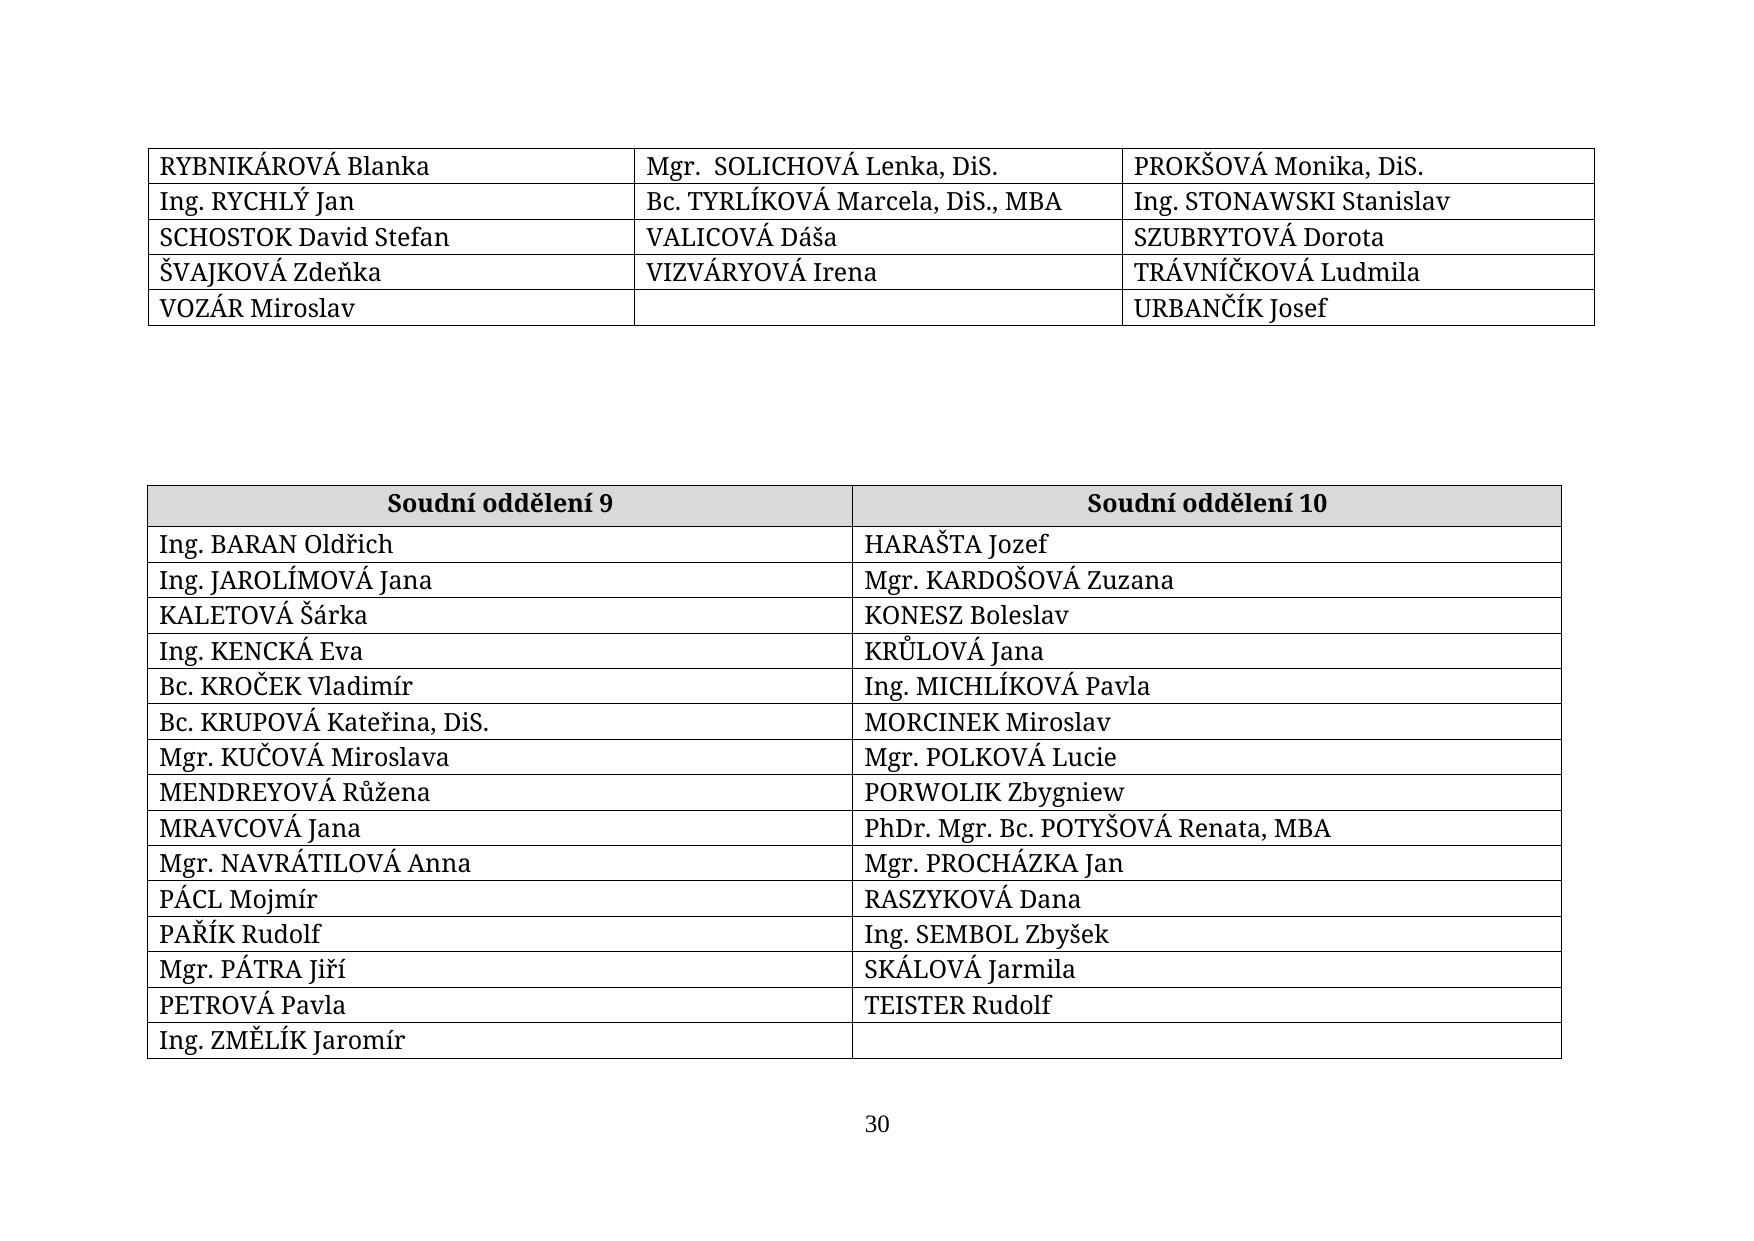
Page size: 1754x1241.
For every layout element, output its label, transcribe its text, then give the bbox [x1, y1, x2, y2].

table_cell PÁCL Mojmír [148, 881, 852, 916]
table_cell Ing. BARAN Oldřich [148, 527, 852, 562]
table_cell PROKŠOVÁ Monika, DiS. [1123, 149, 1594, 183]
table_cell ŠVAJKOVÁ Zdeňka [149, 255, 634, 289]
table_cell Ing. ZMĚLÍK Jaromír [148, 1023, 852, 1057]
table_cell SZUBRYTOVÁ Dorota [1123, 220, 1594, 254]
table_cell VALICOVÁ Dáša [635, 220, 1122, 254]
table_cell MENDREYOVÁ Růžena [148, 775, 852, 809]
table_cell Mgr. PROCHÁZKA Jan [853, 846, 1561, 880]
table_cell KALETOVÁ Šárka [148, 598, 852, 632]
table_cell Ing. KENCKÁ Eva [148, 634, 852, 668]
table_cell Mgr. PÁTRA Jiří [148, 952, 852, 987]
table_cell SKÁLOVÁ Jarmila [853, 952, 1561, 987]
table_cell Bc. KRUPOVÁ Kateřina, DiS. [148, 704, 852, 739]
table_cell Mgr. KARDOŠOVÁ Zuzana [853, 563, 1561, 597]
table_header Soudní oddělení 10 [853, 486, 1561, 526]
table_cell Ing. RYCHLÝ Jan [149, 184, 634, 218]
table_cell URBANČÍK Josef [1123, 290, 1594, 325]
table_cell [635, 290, 1122, 325]
table_cell Mgr. NAVRÁTILOVÁ Anna [148, 846, 852, 880]
table_header Soudní oddělení 9 [148, 486, 852, 526]
table_cell Mgr. KUČOVÁ Miroslava [148, 740, 852, 774]
table_cell MORCINEK Miroslav [853, 704, 1561, 739]
table_cell Bc. KROČEK Vladimír [148, 669, 852, 703]
table_cell TEISTER Rudolf [853, 988, 1561, 1022]
table_cell Ing. JAROLÍMOVÁ Jana [148, 563, 852, 597]
table_cell Ing. SEMBOL Zbyšek [853, 917, 1561, 951]
table_cell VOZÁR Miroslav [149, 290, 634, 325]
table_cell KONESZ Boleslav [853, 598, 1561, 632]
table_cell [853, 1023, 1561, 1057]
table_cell KRŮLOVÁ Jana [853, 634, 1561, 668]
table_cell Ing. MICHLÍKOVÁ Pavla [853, 669, 1561, 703]
table_cell VIZVÁRYOVÁ Irena [635, 255, 1122, 289]
table_cell Ing. STONAWSKI Stanislav [1123, 184, 1594, 218]
table_cell MRAVCOVÁ Jana [148, 811, 852, 845]
table_cell RASZYKOVÁ Dana [853, 881, 1561, 916]
table_cell TRÁVNÍČKOVÁ Ludmila [1123, 255, 1594, 289]
table_cell RYBNIKÁROVÁ Blanka [149, 149, 634, 183]
table_cell PhDr. Mgr. Bc. POTYŠOVÁ Renata, MBA [853, 811, 1561, 845]
table_cell Bc. TYRLÍKOVÁ Marcela, DiS., MBA [635, 184, 1122, 218]
table_cell PAŘÍK Rudolf [148, 917, 852, 951]
table_cell HARAŠTA Jozef [853, 527, 1561, 562]
table_cell PETROVÁ Pavla [148, 988, 852, 1022]
table_cell SCHOSTOK David Stefan [149, 220, 634, 254]
table_cell PORWOLIK Zbygniew [853, 775, 1561, 809]
table_cell Mgr. SOLICHOVÁ Lenka, DiS. [635, 149, 1122, 183]
table_cell Mgr. POLKOVÁ Lucie [853, 740, 1561, 774]
